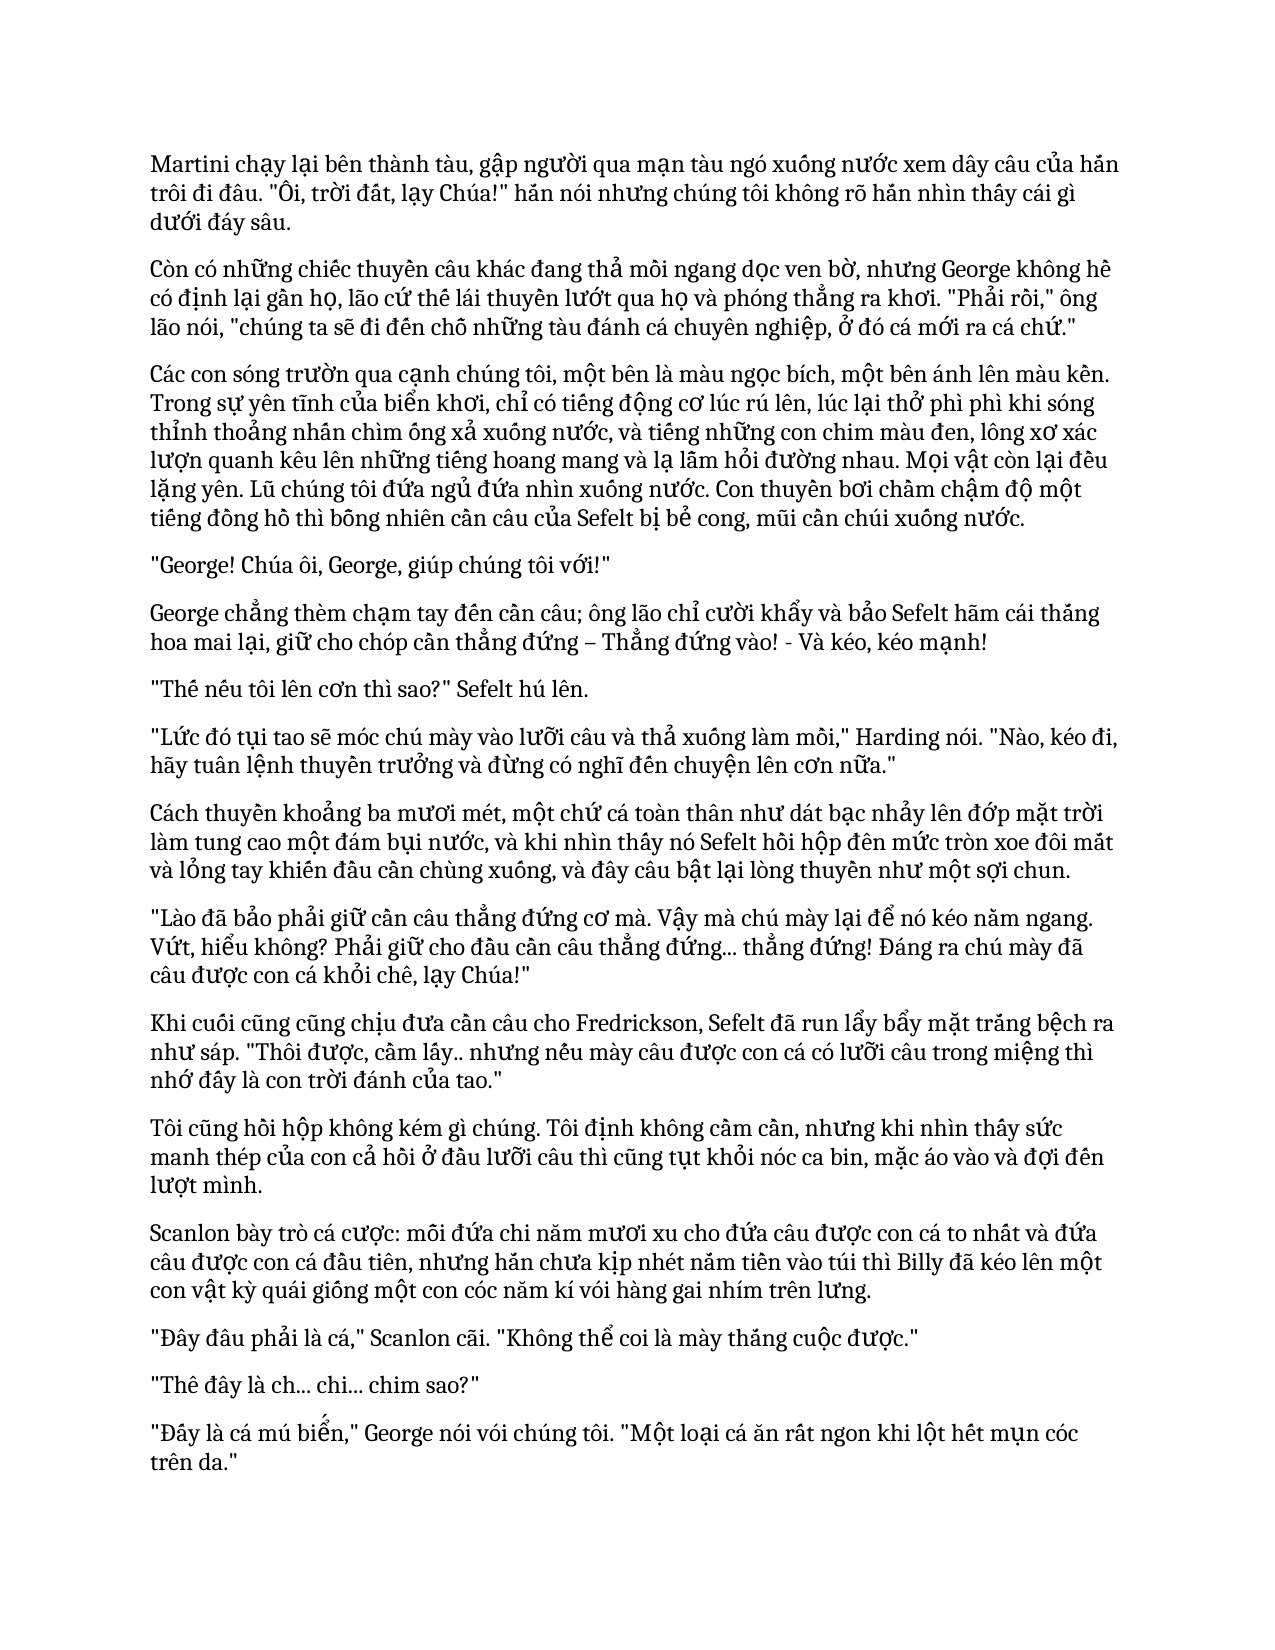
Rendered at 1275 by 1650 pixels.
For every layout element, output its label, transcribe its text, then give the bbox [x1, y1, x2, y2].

text Martini chạy lại bên thành tàu, gập người qua mạn tàu ngó xuống nước xem dây câu của hắn trôi đi đâu. "Ôi, trời đất, lạy Chúa!" hắn nói nhưng chúng tôi không rõ hắn nhìn thấy cái gì dưới đáy sâu. [150, 150, 1125, 236]
text "Lào đã bảo phải giữ cần câu thẳng đứng cơ mà. Vậy mà chú mày lại để nó kéo nằm ngang. Vứt, hiểu không? Phải giữ cho đầu cần câu thẳng đứng... thẳng đứng! Đáng ra chú mày đã câu được con cá khỏi chê, lạy Chúa!" [150, 904, 1125, 990]
text Còn có những chiếc thuyền câu khác đang thả mồi ngang dọc ven bờ, nhưng George không hề có định lại gần họ, lão cứ thế lái thuyền lướt qua họ và phóng thẳng ra khơi. "Phải rồi," ông lão nói, "chúng ta sẽ đi đến chỗ những tàu đánh cá chuyên nghiệp, ở đó cá mới ra cá chứ." [150, 255, 1125, 341]
text George chẳng thèm chạm tay đến cần câu; ông lão chỉ cười khẩy và bảo Sefelt hãm cái thắng hoa mai lại, giữ cho chóp cần thẳng đứng – Thẳng đứng vào! - Và kéo, kéo mạnh! [150, 599, 1125, 656]
text Khi cuối cũng cũng chịu đưa cần câu cho Fredrickson, Sefelt đã run lẩy bẩy mặt trắng bệch ra như sáp. "Thôi được, cầm lấy.. nhưng nế́u mày câu được con cá có lưỡi câu trong miệng thì nhớ đấy là con trời đánh của tao." [150, 1009, 1125, 1095]
text "Thê đây là ch... chi... chim sao?" [150, 1371, 1125, 1400]
text Cách thuyền khoảng ba mươi mét, một chứ cá toàn thân như dát bạc nhảy lên đớp mặt trời làm tung cao một đám bụi nước, và khi nhìn thấy nó Sefelt hồi hộp đên mức tròn xoe đôi mắt và lỏng tay khiến đầu cần chùng xuống, và đây câu bật lại lòng thuyền như một sợi chun. [150, 799, 1125, 885]
text "George! Chúa ôi, George, giúp chúng tôi với!" [150, 551, 1125, 580]
text "Thế nếu tôi lên cơn thì sao?" Sefelt hú lên. [150, 675, 1125, 704]
text Tôi cũng hồi hộp không kém gì chúng. Tôi định không cầm cần, nhưng khi nhìn thấy sức manh thép của con cả hồi ở đầu lưỡi câu thì cũng tụt khỏi nóc ca bin, mặc áo vào và đợi đến lượt mình. [150, 1114, 1125, 1200]
text "Lức đó tụi tao sẽ móc chú mày vào lưỡi câu và thả xuống làm mồi," Harding nói. "Nào, kéo đi, hãy tuân lệnh thuyền trưởng và đừng có nghĩ đến chuyện lên cơn nữa." [150, 722, 1125, 780]
text Các con sóng trườn qua cạnh chúng tôi, một bên là màu ngọc bích, một bên ánh lên màu kền. Trong sự yên tĩnh của biển khơi, chỉ có tiếng động cơ lúc rú lên, lúc lại thở phì phì khi sóng thỉnh thoảng nhấn chìm ống xả xuống nước, và tiếng những con chim màu đen, lông xơ xác lượn quanh kêu lên những tiếng hoang mang và lạ lẫm hỏi đường nhau. Mọi vật còn lại đều lặng yên. Lũ chúng tôi đứa ngủ đứa nhìn xuống nước. Con thuyền bơi chầm chậm độ một tiếng đồng hồ thì bỗng nhiên cần câu của Sefelt bị bẻ cong, mũi cần chúi xuống nước. [150, 360, 1125, 532]
text "Đấy là cá mú biể́n," George nói vói chúng tôi. "Một loại cá ăn rất ngon khi lột hết mụn cóc trên da." [150, 1419, 1125, 1476]
text "Đây đâu phải là cá," Scanlon cãi. "Không thể coi là mày thắng cuộc được." [150, 1324, 1125, 1352]
text Scanlon bày trò cá cược: mỗi đứa chi năm mươi xu cho đứa câu được con cá to nhất và đứa câu được con cá đầu tiên, nhưng hắn chưa kịp nhét nắm tiền vào túi thì Billy đã kéo lên một con vật kỳ quái giống một con cóc năm kí vói hàng gai nhím trên lưng. [150, 1219, 1125, 1305]
